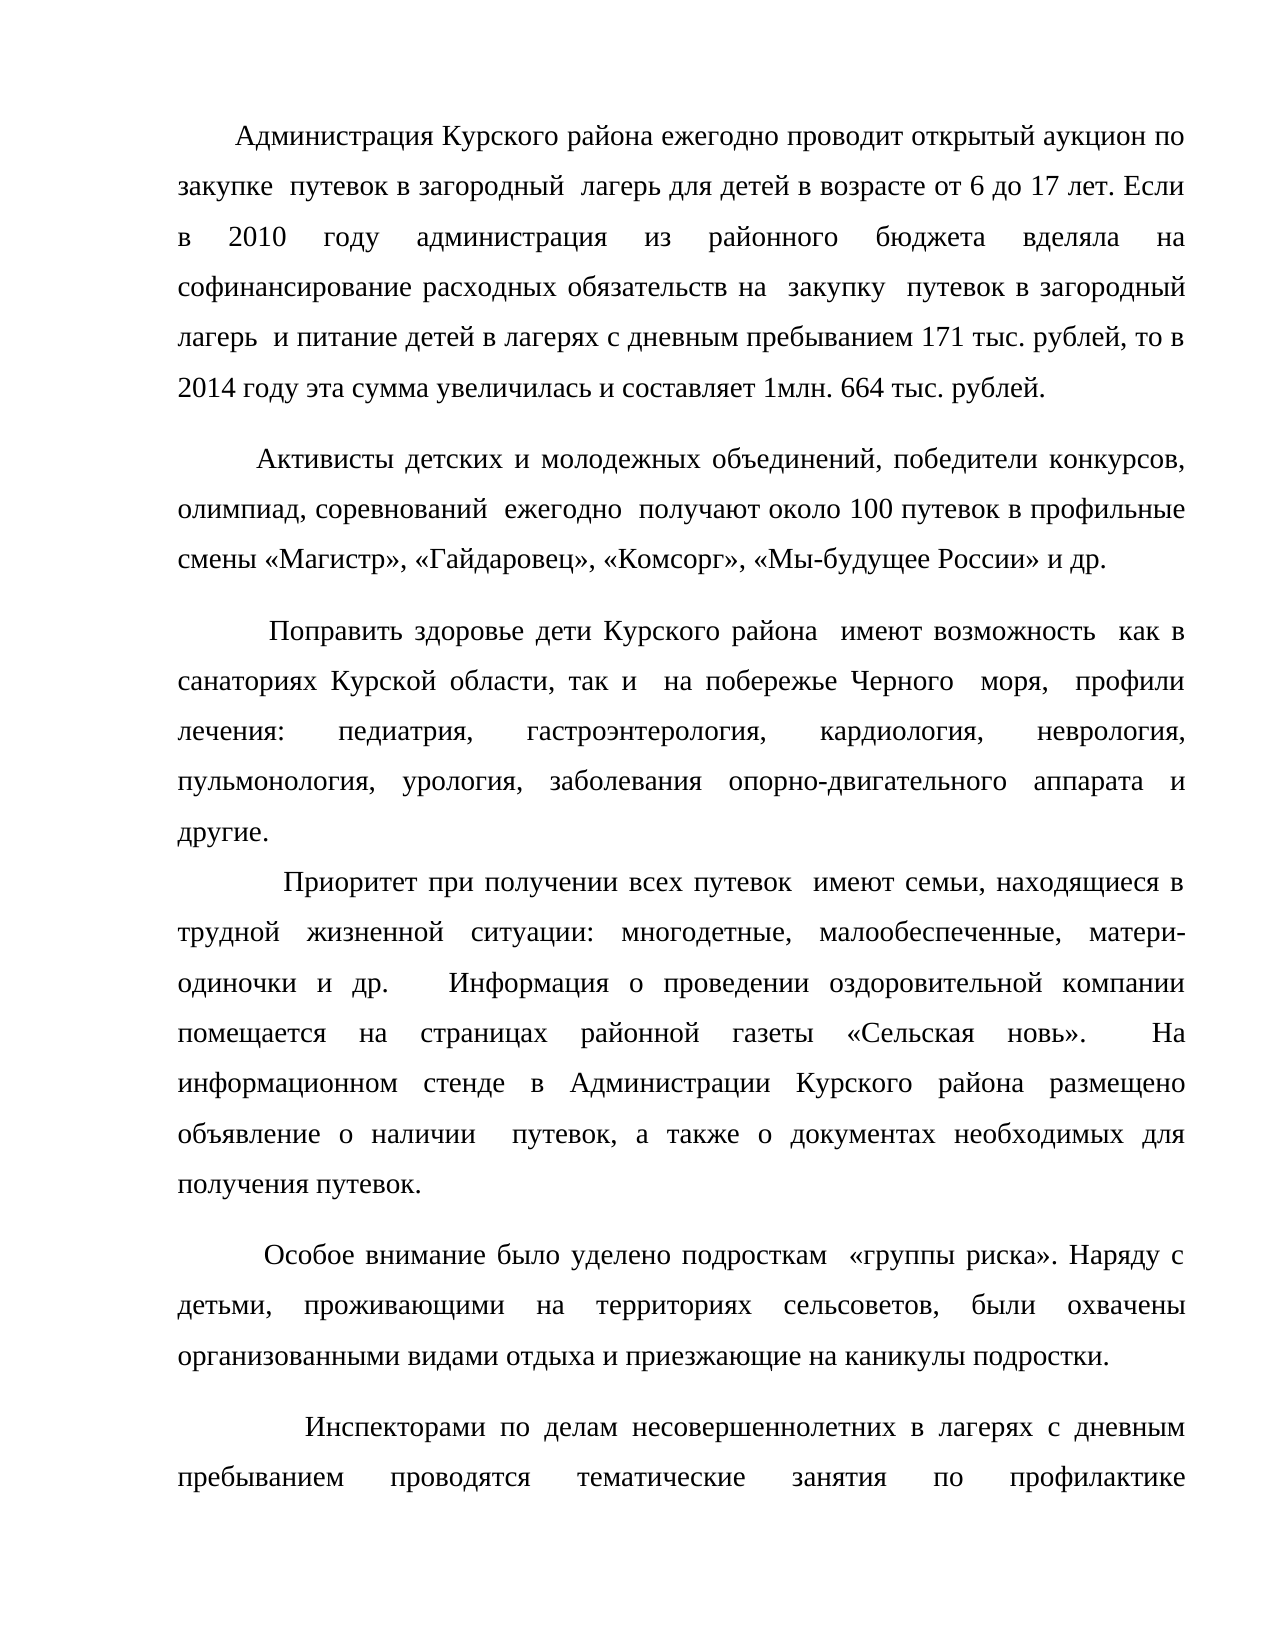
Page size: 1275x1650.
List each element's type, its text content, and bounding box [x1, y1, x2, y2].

text Поправить здоровье дети Курского района имеют возможность как в санаториях Курской области, так и на побережье Черного моря, профили лечения: педиатрия, гастроэнтерология, кардиология, неврология, пульмонология, урология, заболевания опорно-двигательного аппарата и другие. [177, 613, 1186, 847]
text Особое внимание было уделено подросткам «группы риска». Наряду с детьми, проживающими на территориях сельсоветов, были охвачены организованными видами отдыха и приезжающие на каникулы подростки. [177, 1237, 1186, 1371]
text Приоритет при получении всех путевок имеют семьи, находящиеся в трудной жизненной ситуации: многодетные, малообеспеченные, матери-одиночки и др. Информация о проведении оздоровительной компании помещается на страницах районной газеты «Сельская новь». На информационном стенде в Администрации Курского района размещено объявление о наличии путевок, а также о документах необходимых для получения путевок. [177, 864, 1186, 1199]
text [177, 1409, 1186, 1493]
text Администрация Курского района ежегодно проводит открытый аукцион по закупке путевок в загородный лагерь для детей в возрасте от 6 до 17 лет. Если в 2010 году администрация из районного бюджета вделяла на софинансирование расходных обязательств на закупку путевок в загородный лагерь и питание детей в лагерях с дневным пребыванием 171 тыс. рублей, то в 2014 году эта сумма увеличилась и составляет 1млн. 664 тыс. рублей. [177, 118, 1186, 403]
text Активисты детских и молодежных объединений, победители конкурсов, олимпиад, соревнований ежегодно получают около 100 путевок в профильные смены «Магистр», «Гайдаровец», «Комсорг», «Мы-будущее России» и др. [177, 441, 1186, 575]
